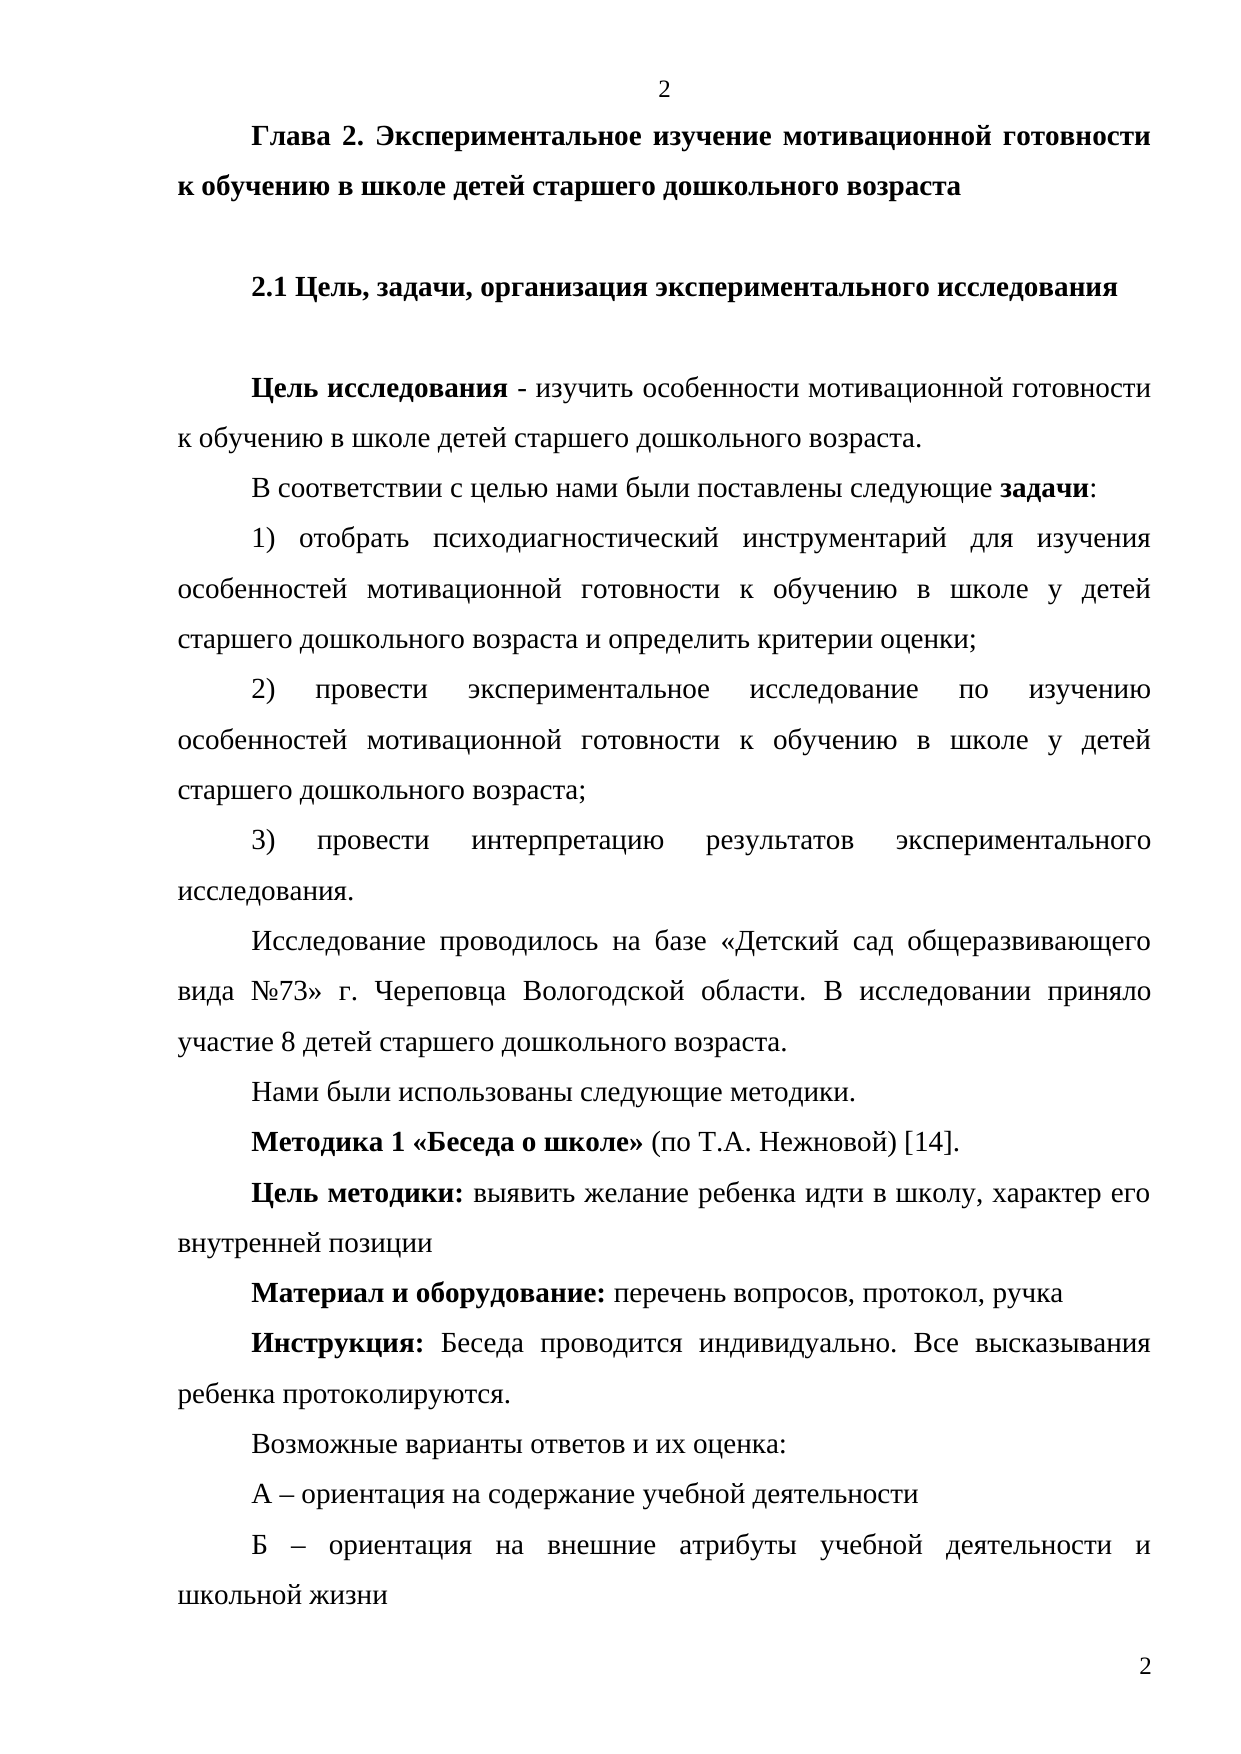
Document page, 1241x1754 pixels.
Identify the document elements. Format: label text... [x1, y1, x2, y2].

text Глава 2. Экспериментальное изучение мотивационной готовности к обучению в школе детей старшего дошкольного возраста [177, 118, 1152, 202]
text Инструкция: Беседа проводится индивидуально. Все высказывания ребенка протоколируются. [177, 1326, 1152, 1409]
text Материал и оборудование: перечень вопросов, протокол, ручка [177, 1275, 1152, 1309]
text В соответствии с целью нами были поставлены следующие задачи: [177, 470, 1152, 504]
text 3) провести интерпретацию результатов экспериментального исследования. [177, 822, 1152, 906]
text Возможные варианты ответов и их оценка: [177, 1426, 1152, 1460]
text А – ориентация на содержание учебной деятельности [177, 1477, 1152, 1510]
text Нами были использованы следующие методики. [177, 1074, 1152, 1108]
text 2) провести экспериментальное исследование по изучению особенностей мотивационной готовности к обучению в школе у детей старшего дошкольного возраста; [177, 672, 1152, 806]
text Цель исследования - изучить особенности мотивационной готовности к обучению в школе детей старшего дошкольного возраста. [177, 370, 1152, 453]
text 1) отобрать психодиагностический инструментарий для изучения особенностей мотивационной готовности к обучению в школе у детей старшего дошкольного возраста и определить критерии оценки; [177, 521, 1152, 655]
text 2.1 Цель, задачи, организация экспериментального исследования [177, 269, 1152, 303]
text Методика 1 «Беседа о школе» (по Т.А. Нежновой) [14]. [177, 1124, 1152, 1158]
text Исследование проводилось на базе «Детский сад общеразвивающего вида №73» г. Череповца Вологодской области. В исследовании приняло участие 8 детей старшего дошкольного возраста. [177, 923, 1152, 1057]
text Цель методики: выявить желание ребенка идти в школу, характер его внутренней позиции [177, 1175, 1152, 1258]
text Б – ориентация на внешние атрибуты учебной деятельности и школьной жизни [177, 1527, 1152, 1611]
